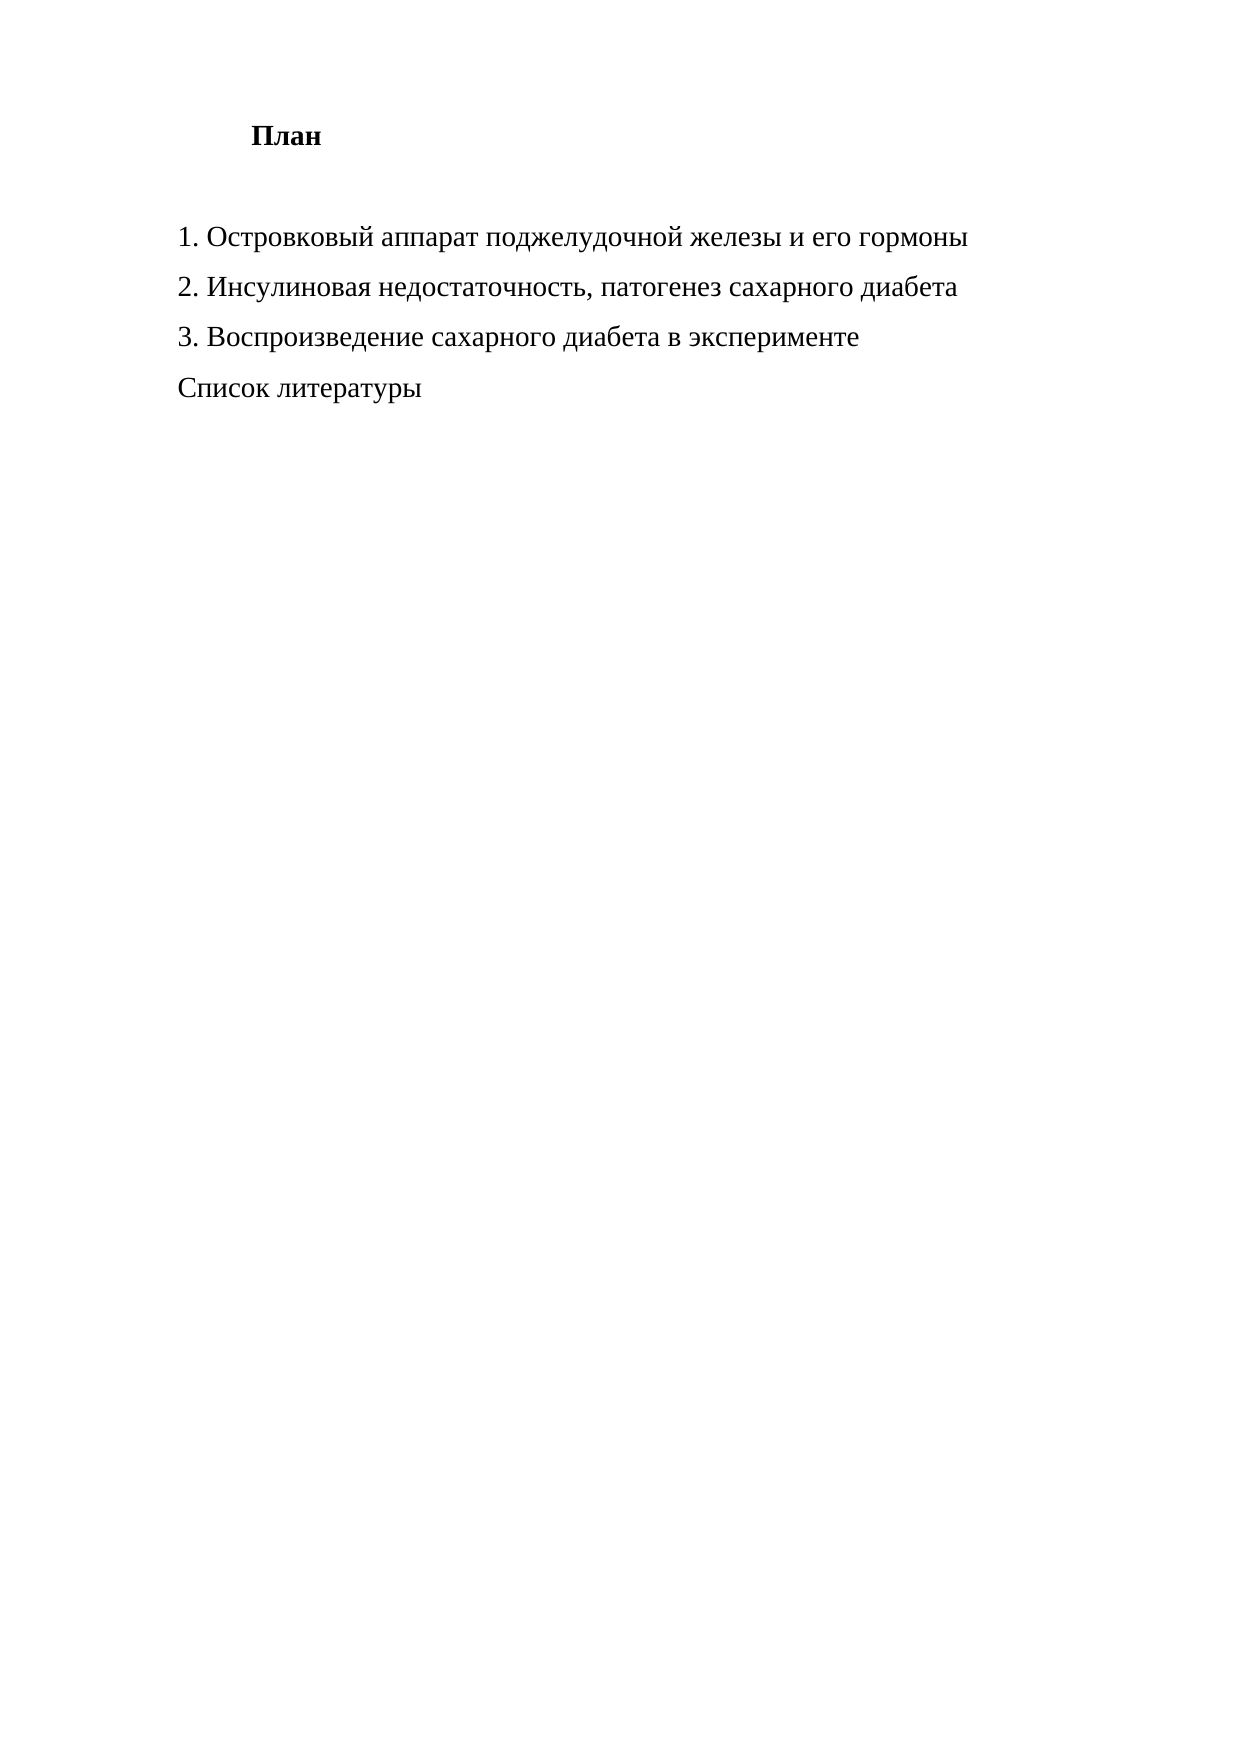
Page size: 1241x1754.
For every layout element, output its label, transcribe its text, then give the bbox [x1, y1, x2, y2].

text План [177, 118, 1152, 152]
text 2. Инсулиновая недостаточность, патогенез сахарного диабета [177, 269, 1152, 303]
text Список литературы [177, 370, 1152, 403]
text 1. Островковый аппарат поджелудочной железы и его гормоны [177, 219, 1152, 252]
text 3. Воспроизведение сахарного диабета в эксперименте [177, 319, 1152, 353]
